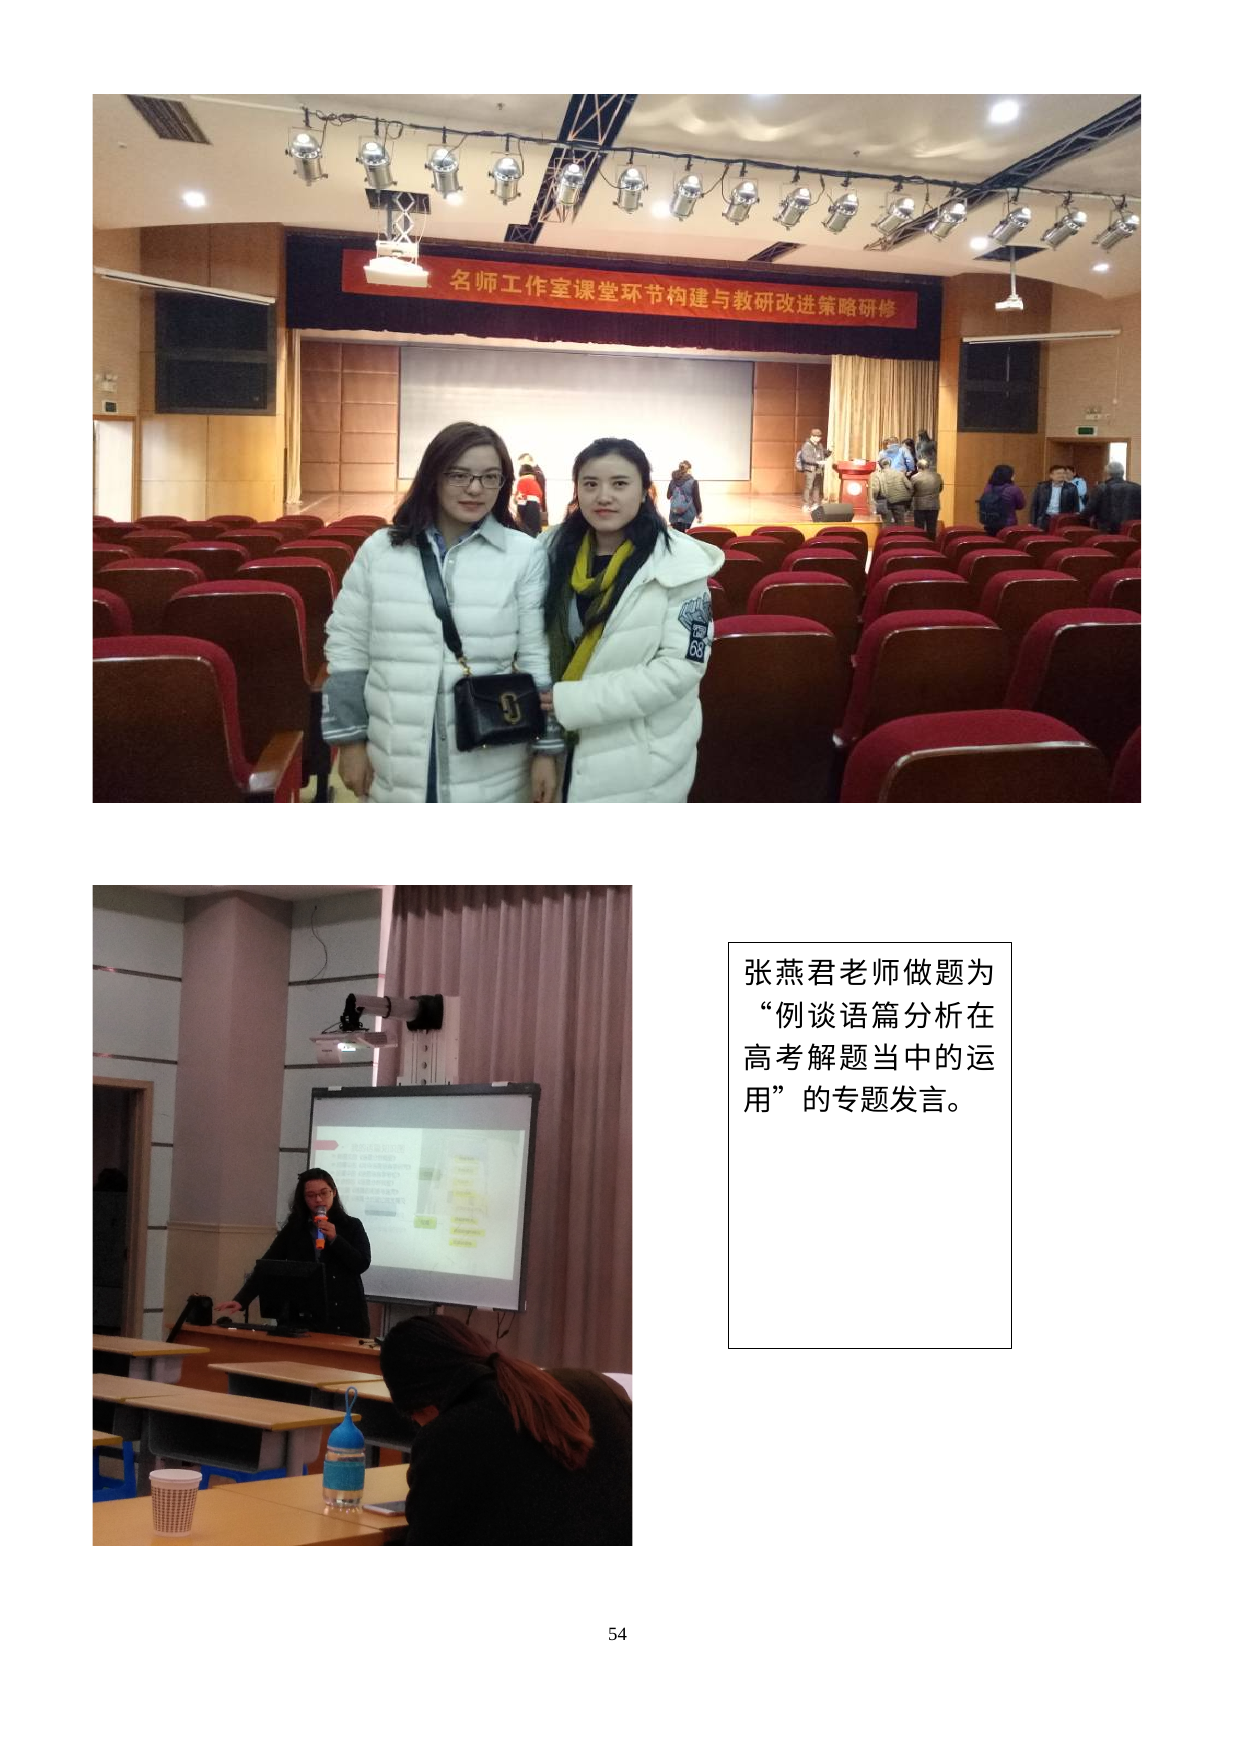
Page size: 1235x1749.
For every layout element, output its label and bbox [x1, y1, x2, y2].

picture [92, 94, 1142, 803]
picture [92, 885, 633, 1546]
